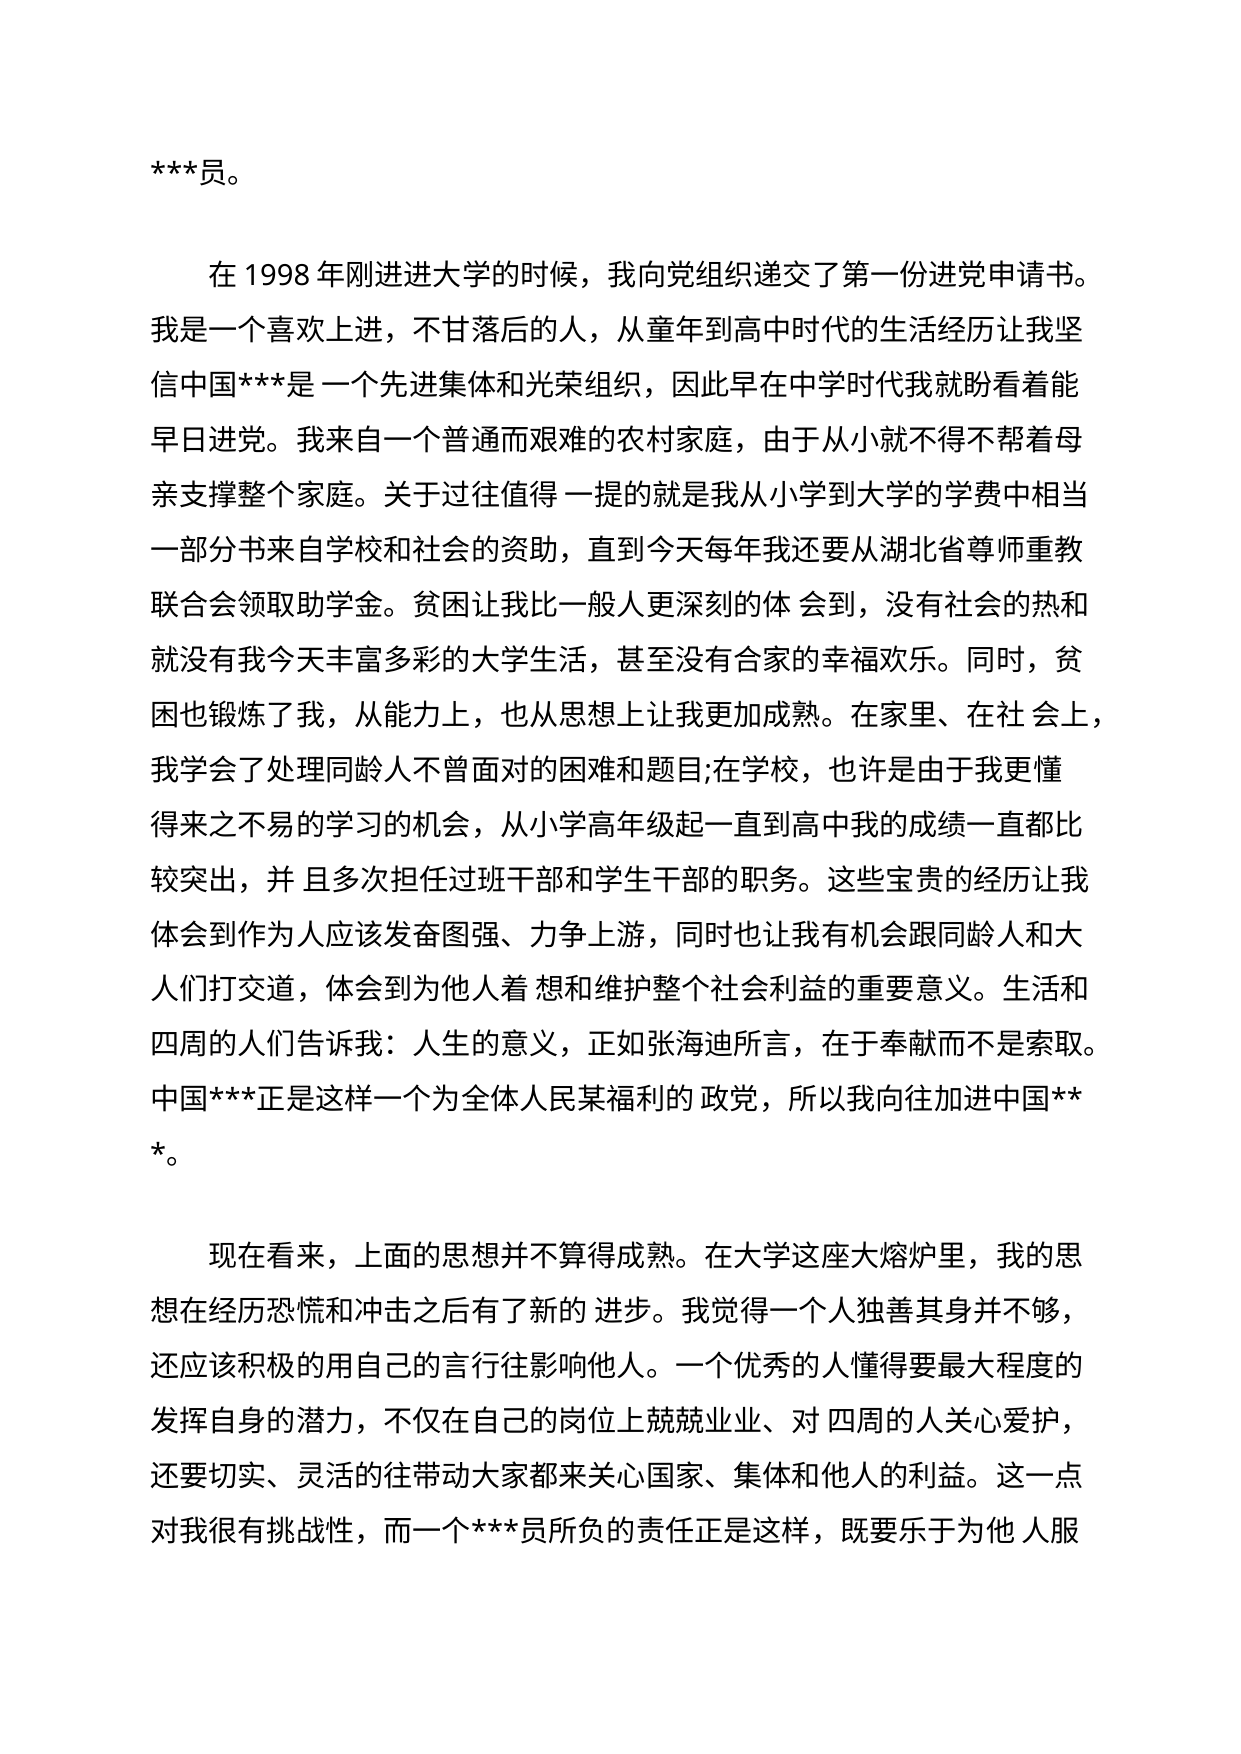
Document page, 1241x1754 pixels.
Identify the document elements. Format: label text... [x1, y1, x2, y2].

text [150, 150, 1090, 192]
text 在1998年刚进进大学的时候，我向党组织递交了第一份进党申请书。我是一个喜欢上进，不甘落后的人，从童年到高中时代的生活经历让我坚信中国***是 一个先进集体和光荣组织，因此早在中学时代我就盼看着能早日进党。我来自一个普通而艰难的农村家庭，由于从小就不得不帮着母亲支撑整个家庭。关于过往值得 一提的就是我从小学到大学的学费中相当一部分书来自学校和社会的资助，直到今天每年我还要从湖北省尊师重教联合会领取助学金。贫困让我比一般人更深刻的体 会到，没有社会的热和就没有我今天丰富多彩的大学生活，甚至没有合家的幸福欢乐。同时，贫困也锻炼了我，从能力上，也从思想上让我更加成熟。在家里、在社 会上，我学会了处理同龄人不曾面对的困难和题目;在学校，也许是由于我更懂得来之不易的学习的机会，从小学高年级起一直到高中我的成绩一直都比较突出，并 且多次担任过班干部和学生干部的职务。这些宝贵的经历让我体会到作为人应该发奋图强、力争上游，同时也让我有机会跟同龄人和大人们打交道，体会到为他人着 想和维护整个社会利益的重要意义。生活和四周的人们告诉我：人生的意义，正如张海迪所言，在于奉献而不是索取。中国***正是这样一个为全体人民某福利的 政党，所以我向往加进中国***。 [150, 252, 1090, 1173]
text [150, 1233, 1090, 1549]
